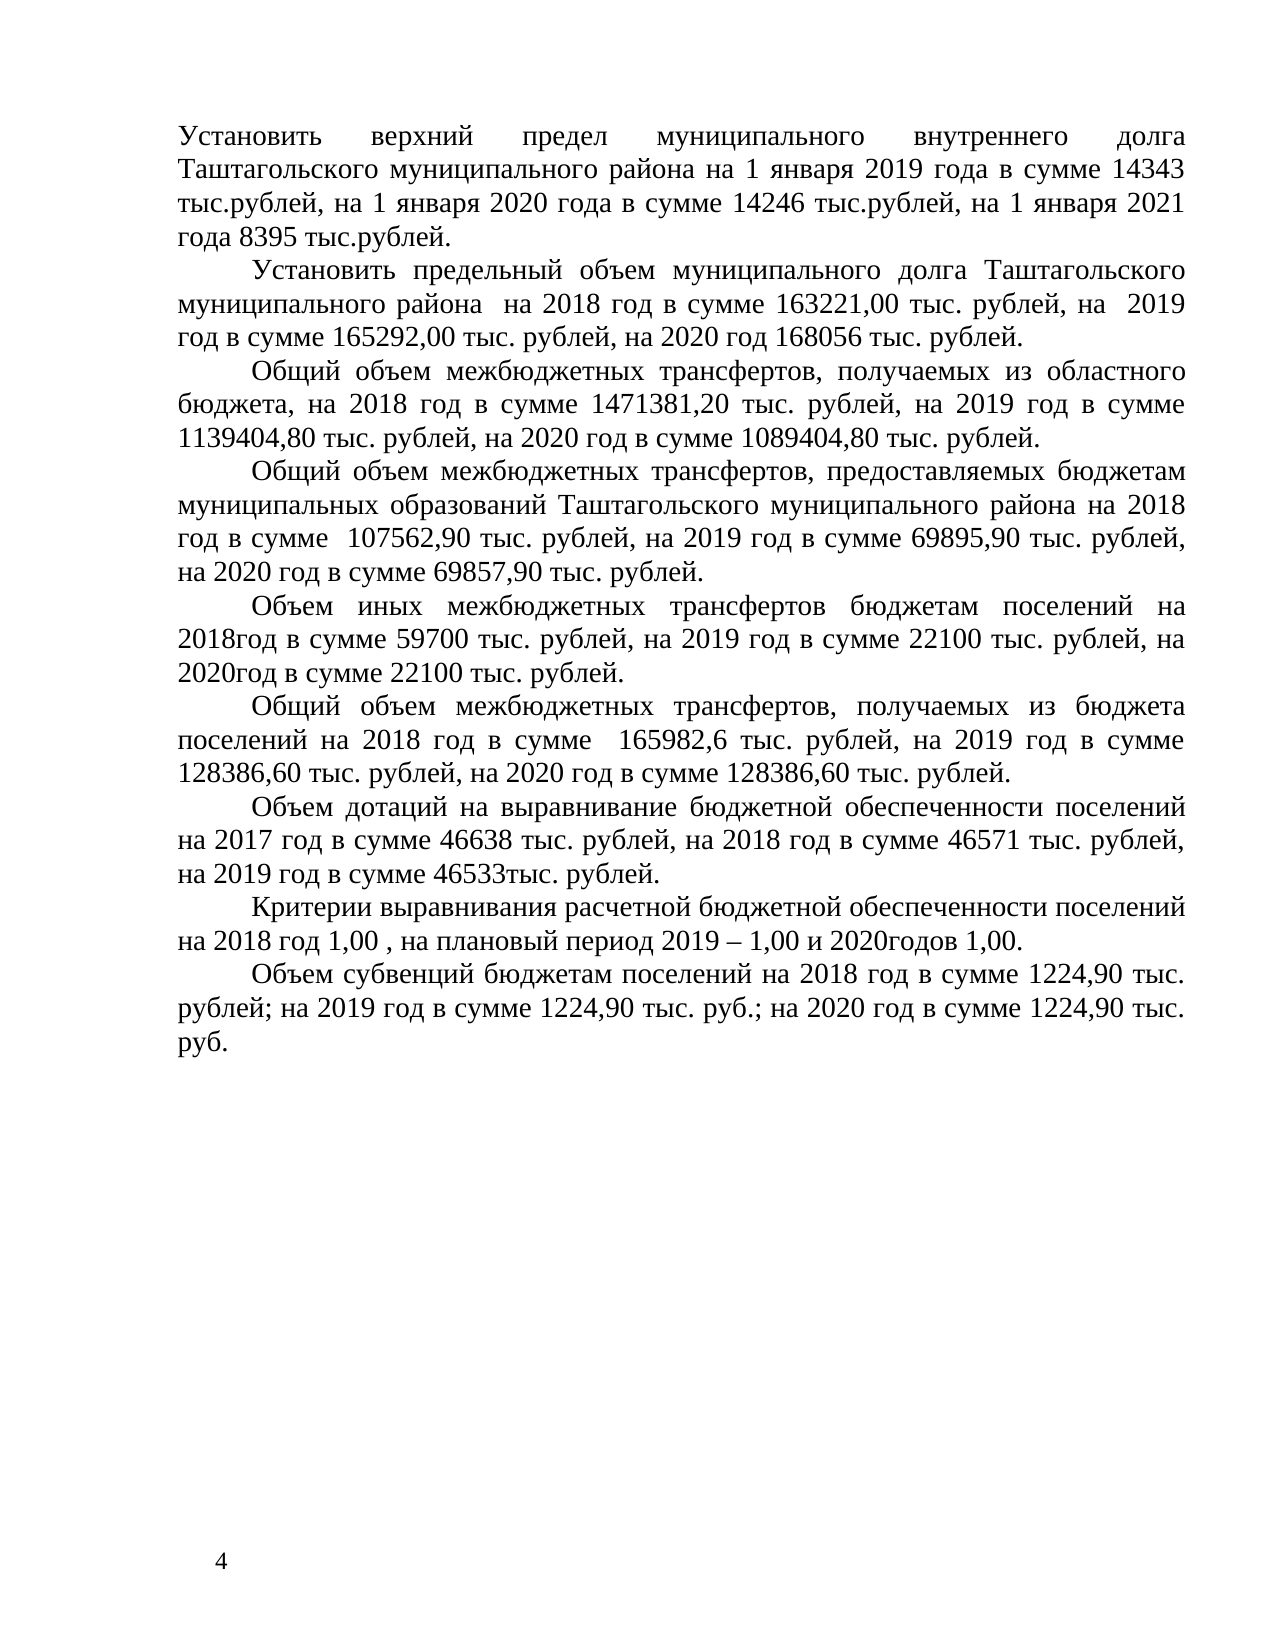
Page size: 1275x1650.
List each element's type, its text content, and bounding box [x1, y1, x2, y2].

text Объем дотаций на выравнивание бюджетной обеспеченности поселений на 2017 год в сумме 46638 тыс. рублей, на 2018 год в сумме 46571 тыс. рублей, на 2019 год в сумме 46533тыс. рублей. [177, 789, 1186, 889]
text Установить предельный объем муниципального долга Таштагольского муниципального района на 2018 год в сумме 163221,00 тыс. рублей, на 2019 год в сумме 165292,00 тыс. рублей, на 2020 год 168056 тыс. рублей. [177, 252, 1186, 353]
text Объем иных межбюджетных трансфертов бюджетам поселений на 2018год в сумме 59700 тыс. рублей, на 2019 год в сумме 22100 тыс. рублей, на 2020год в сумме 22100 тыс. рублей. [177, 588, 1186, 688]
text Критерии выравнивания расчетной бюджетной обеспеченности поселений на 2018 год 1,00 , на плановый период 2019 – 1,00 и 2020годов 1,00. [177, 889, 1186, 957]
text Общий объем межбюджетных трансфертов, получаемых из областного бюджета, на 2018 год в сумме 1471381,20 тыс. рублей, на 2019 год в сумме 1139404,80 тыс. рублей, на 2020 год в сумме 1089404,80 тыс. рублей. [177, 353, 1186, 453]
text Объем субвенций бюджетам поселений на 2018 год в сумме 1224,90 тыс. рублей; на 2019 год в сумме 1224,90 тыс. руб.; на 2020 год в сумме 1224,90 тыс. руб. [177, 957, 1186, 1057]
text Общий объем межбюджетных трансфертов, предоставляемых бюджетам муниципальных образований Таштагольского муниципального района на 2018 год в сумме 107562,90 тыс. рублей, на 2019 год в сумме 69895,90 тыс. рублей, на 2020 год в сумме 69857,90 тыс. рублей. [177, 453, 1186, 588]
text Установить верхний предел муниципального внутреннего долга Таштагольского муниципального района на 1 января 2019 года в сумме 14343 тыс.рублей, на 1 января 2020 года в сумме 14246 тыс.рублей, на 1 января 2021 года 8395 тыс.рублей. [177, 118, 1186, 252]
text Общий объем межбюджетных трансфертов, получаемых из бюджета поселений на 2018 год в сумме 165982,6 тыс. рублей, на 2019 год в сумме 128386,60 тыс. рублей, на 2020 год в сумме 128386,60 тыс. рублей. [177, 688, 1186, 789]
